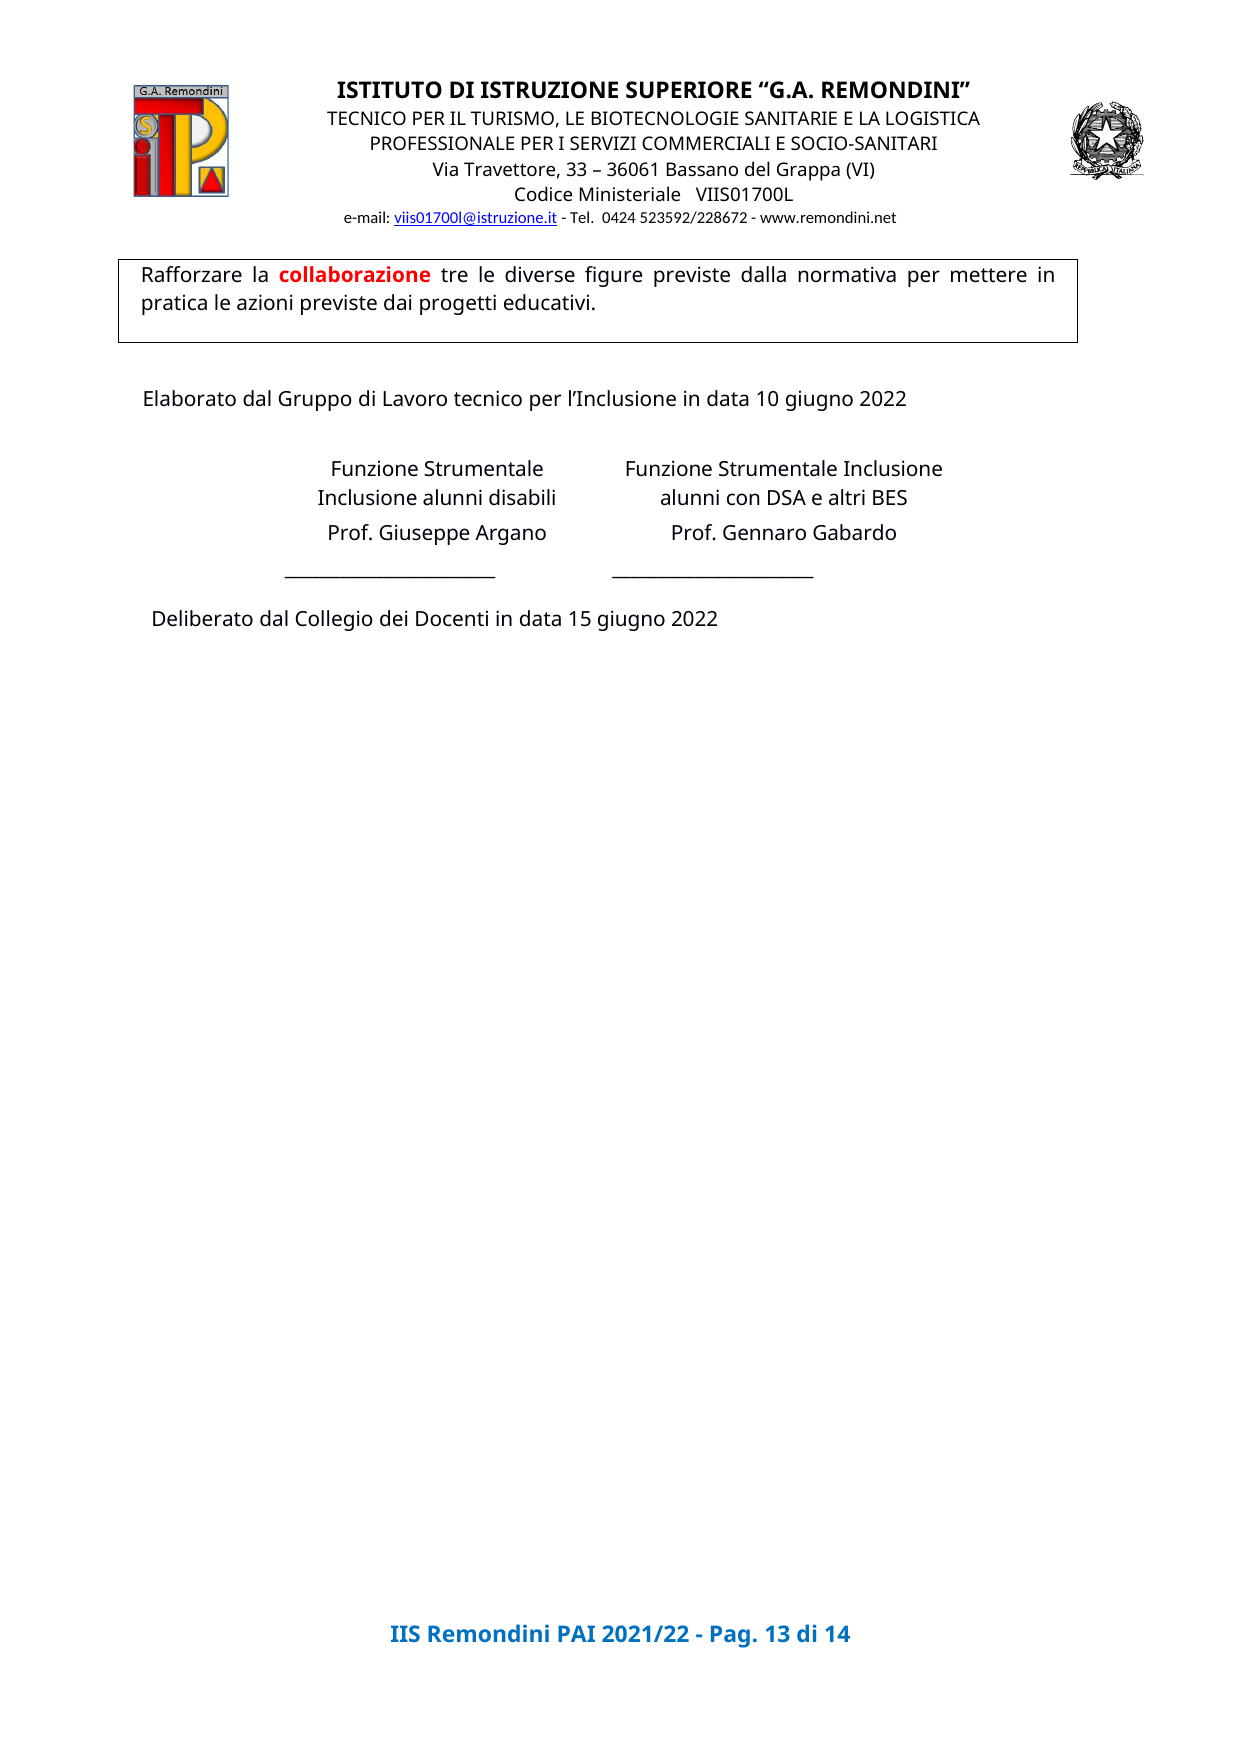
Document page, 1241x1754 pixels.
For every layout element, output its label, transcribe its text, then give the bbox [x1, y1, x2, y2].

table_cell ______________________ [601, 546, 967, 581]
table_header Funzione Strumentale Inclusione alunni con DSA e altri BES [601, 448, 967, 511]
table_cell Prof. Giuseppe Argano [273, 511, 601, 546]
text Elaborato dal Gruppo di Lavoro tecnico per l’Inclusione in data 10 giugno 2022 [142, 384, 1122, 413]
picture [133, 84, 229, 197]
table_cell _______________________ [273, 546, 601, 581]
table_cell Prof. Gennaro Gabardo [601, 511, 967, 546]
table_header Funzione Strumentale Inclusione alunni disabili [273, 448, 601, 511]
text Deliberato dal Collegio dei Docenti in data 15 giugno 2022 [118, 582, 751, 632]
picture [1070, 101, 1144, 180]
